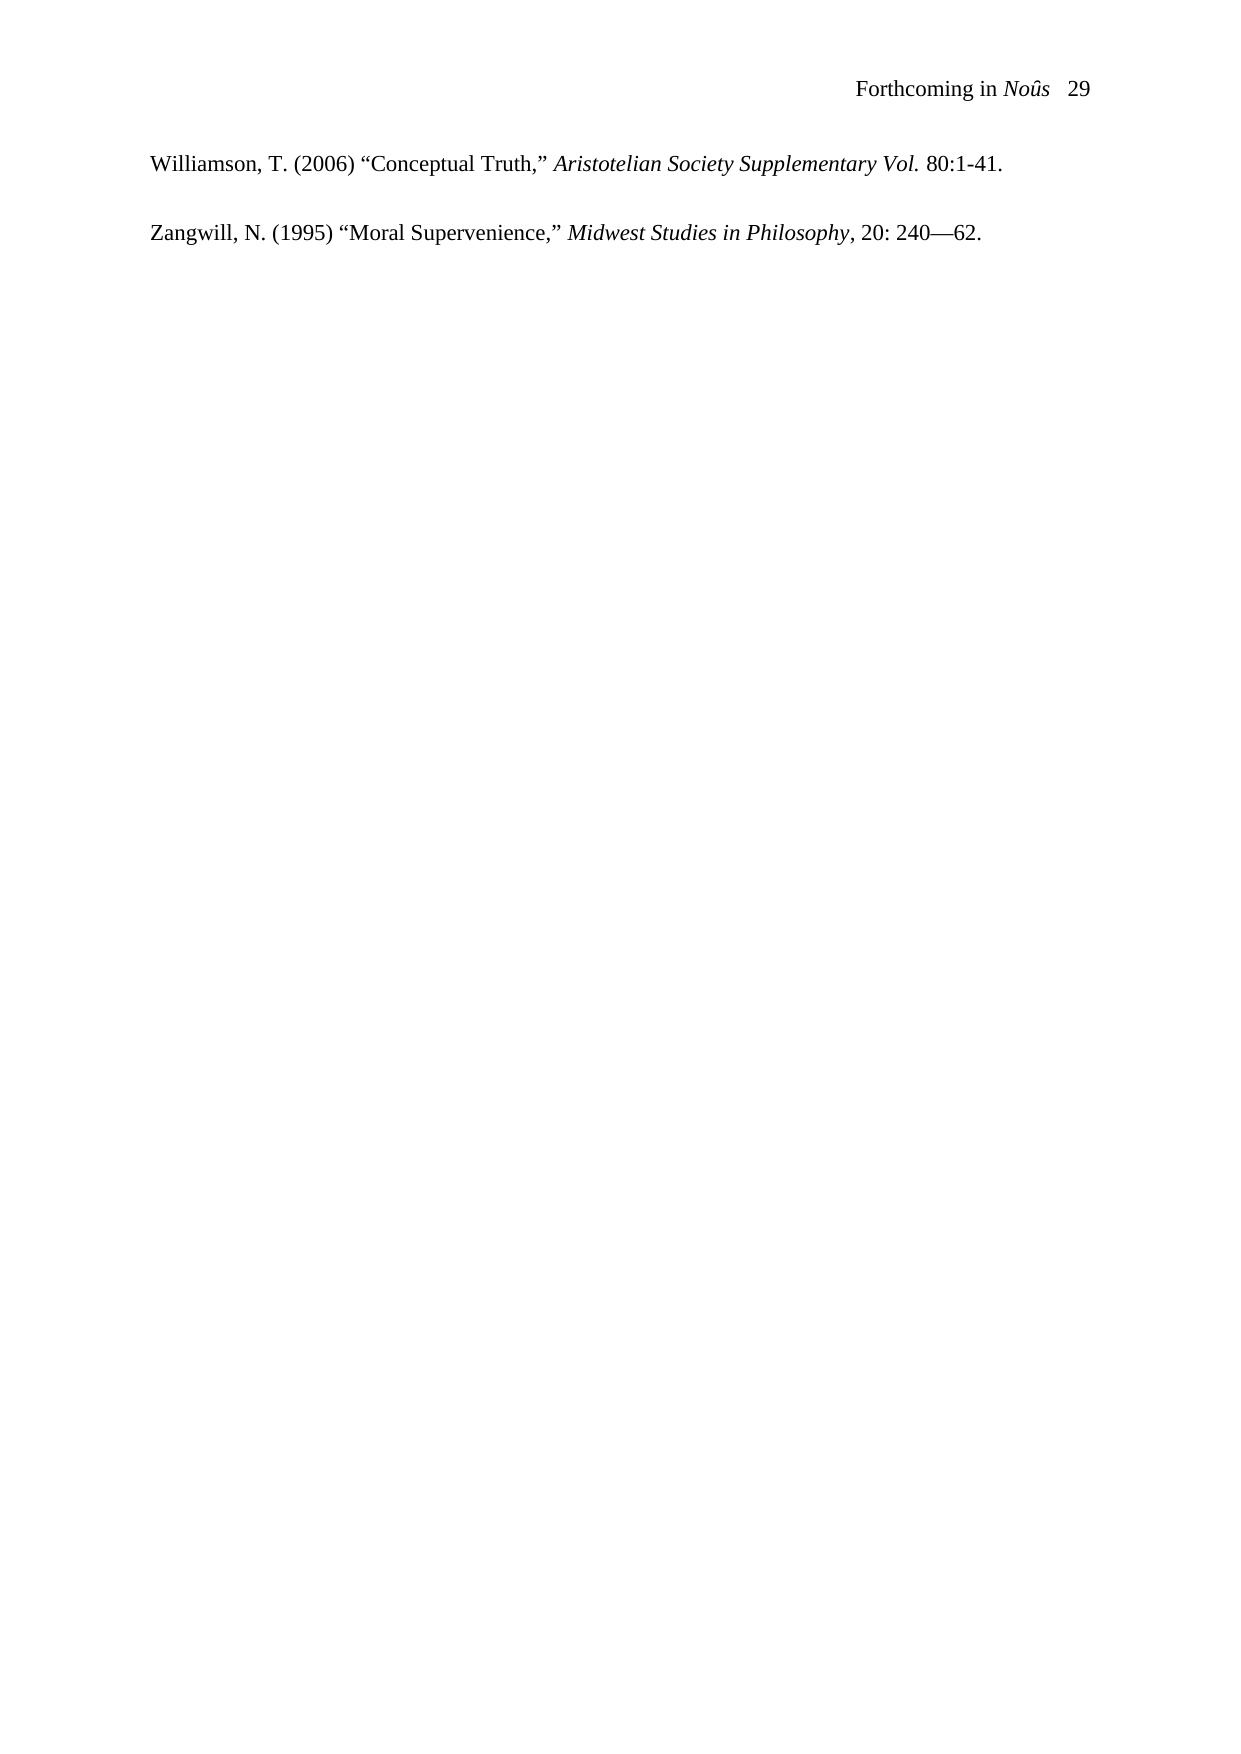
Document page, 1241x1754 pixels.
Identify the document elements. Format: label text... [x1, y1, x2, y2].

text Williamson, T. (2006) “Conceptual Truth,” Aristotelian Society Supplementary Vol. 80:1-41. [150, 150, 1090, 176]
text Zangwill, N. (1995) “Moral Supervenience,” Midwest Studies in Philosophy, 20: 240—62. [150, 219, 1090, 246]
